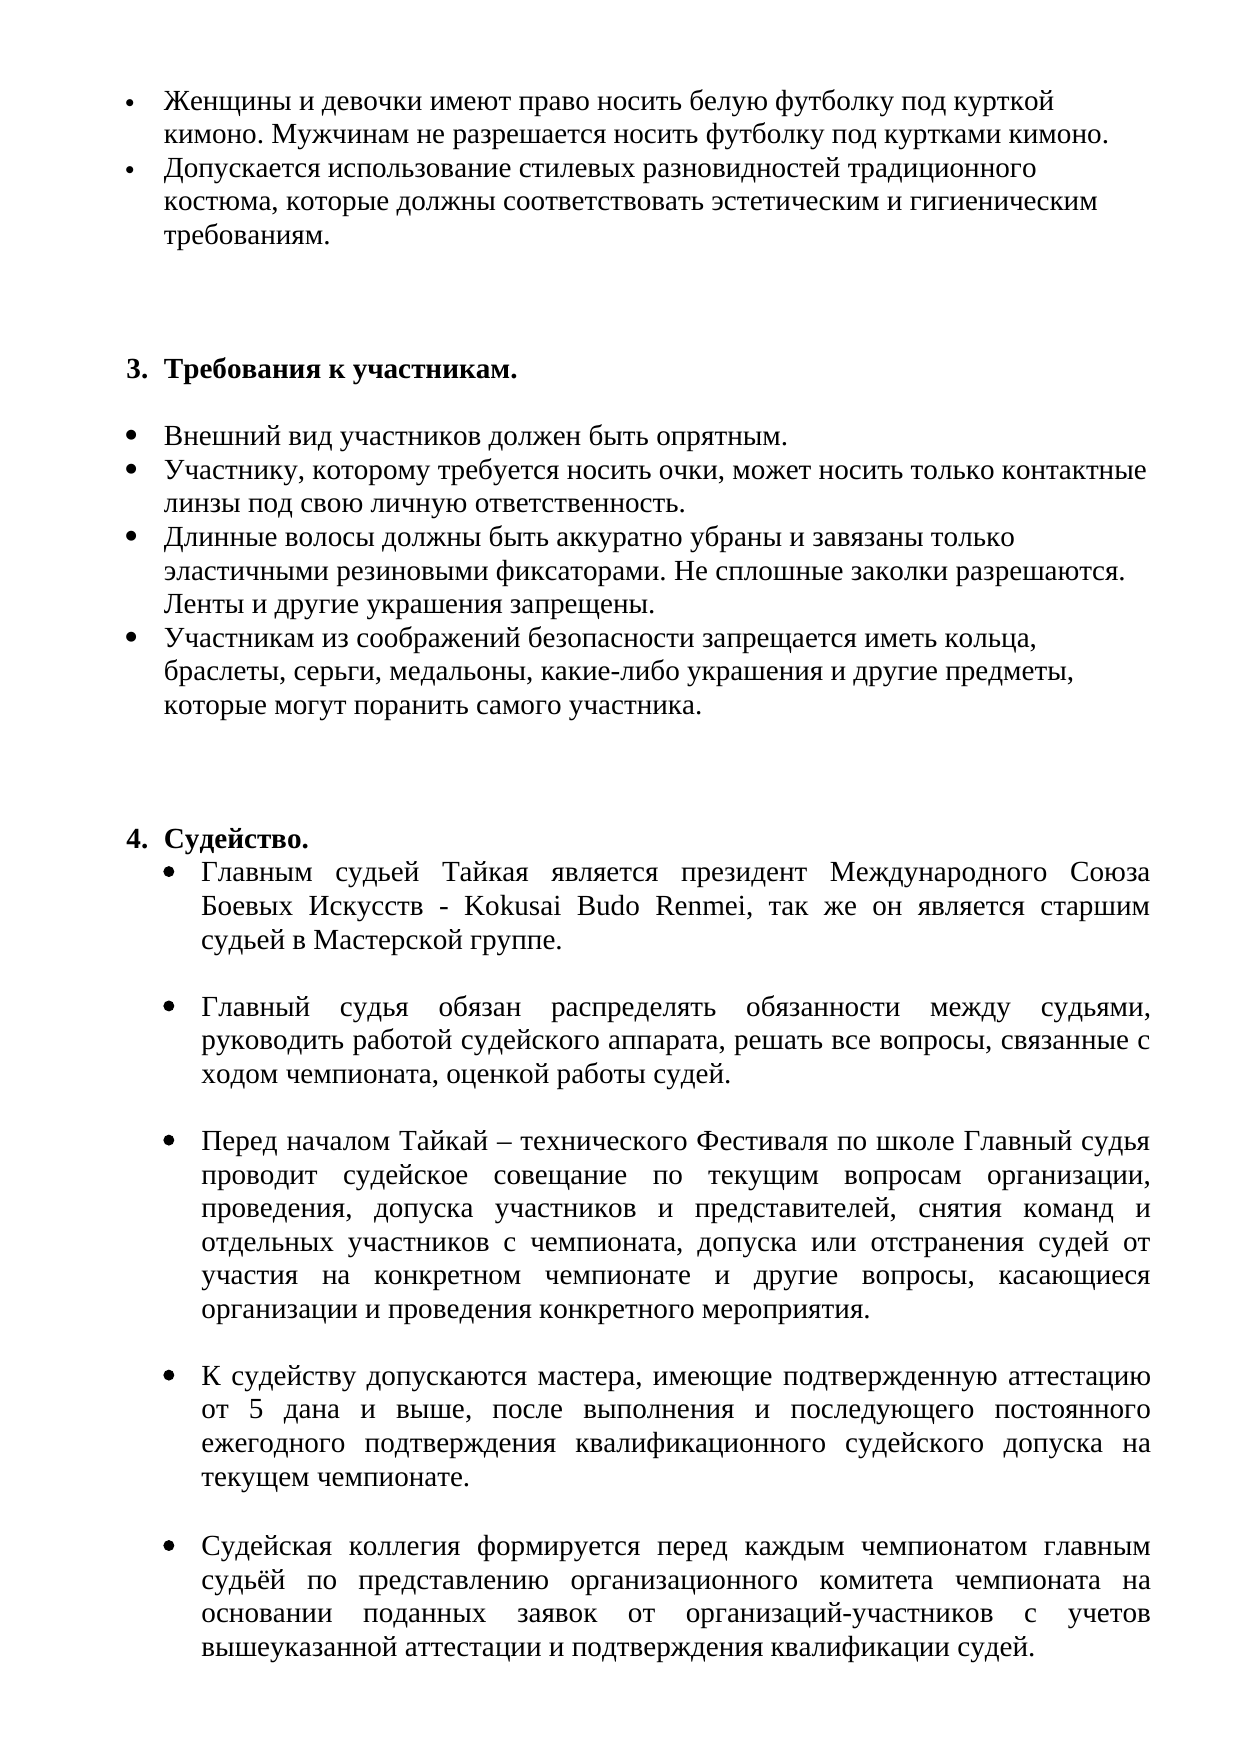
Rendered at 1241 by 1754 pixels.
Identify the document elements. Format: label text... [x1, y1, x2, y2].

list Участнику, которому требуется носить очки, может носить только контактные линзы под свою личную ответственность. [126, 452, 1152, 519]
list Длинные волосы должны быть аккуратно убраны и завязаны только эластичными резиновыми фиксаторами. Не сплошные заколки разрешаются. Ленты и другие украшения запрещены. [126, 519, 1152, 620]
list Перед началом Тайкай – технического Фестиваля по школе Главный судья проводит судейское совещание по текущим вопросам организации, проведения, допуска участников и представителей, снятия команд и отдельных участников с чемпионата, допуска или отстранения судей от участия на конкретном чемпионате и другие вопросы, касающиеся организации и проведения конкретного мероприятия. [164, 1123, 1152, 1324]
list Главным судьей Тайкая является президент Международного Союза Боевых Искусств - Kokusai Budo Renmei, так же он является старшим судьей в Мастерской группе. [164, 854, 1152, 955]
list К судейству допускаются мастера, имеющие подтвержденную аттестацию от 5 дана и выше, после выполнения и последующего постоянного ежегодного подтверждения квалификационного судейского допуска на текущем чемпионате. [164, 1358, 1152, 1492]
list Внешний вид участников должен быть опрятным. [126, 418, 1152, 452]
list Требования к участникам. [126, 351, 1152, 384]
list Судейство. [126, 821, 1152, 854]
list Судейская коллегия формируется перед каждым чемпионатом главным судьёй по представлению организационного комитета чемпионата на основании поданных заявок от организаций-участников с учетов вышеуказанной аттестации и подтверждения квалификации судей. [164, 1528, 1152, 1663]
list Главный судья обязан распределять обязанности между судьями, руководить работой судейского аппарата, решать все вопросы, связанные с ходом чемпионата, оценкой работы судей. [164, 989, 1152, 1089]
list Участникам из соображений безопасности запрещается иметь кольца, браслеты, серьги, медальоны, какие-либо украшения и другие предметы, которые могут поранить самого участника. [126, 620, 1152, 720]
list Женщины и девочки имеют право носить белую футболку под курткой кимоно. Мужчинам не разрешается носить футболку под куртками кимоно. [126, 83, 1152, 150]
list Допускается использование стилевых разновидностей традиционного костюма, которые должны соответствовать эстетическим и гигиеническим требованиям. [126, 150, 1152, 250]
